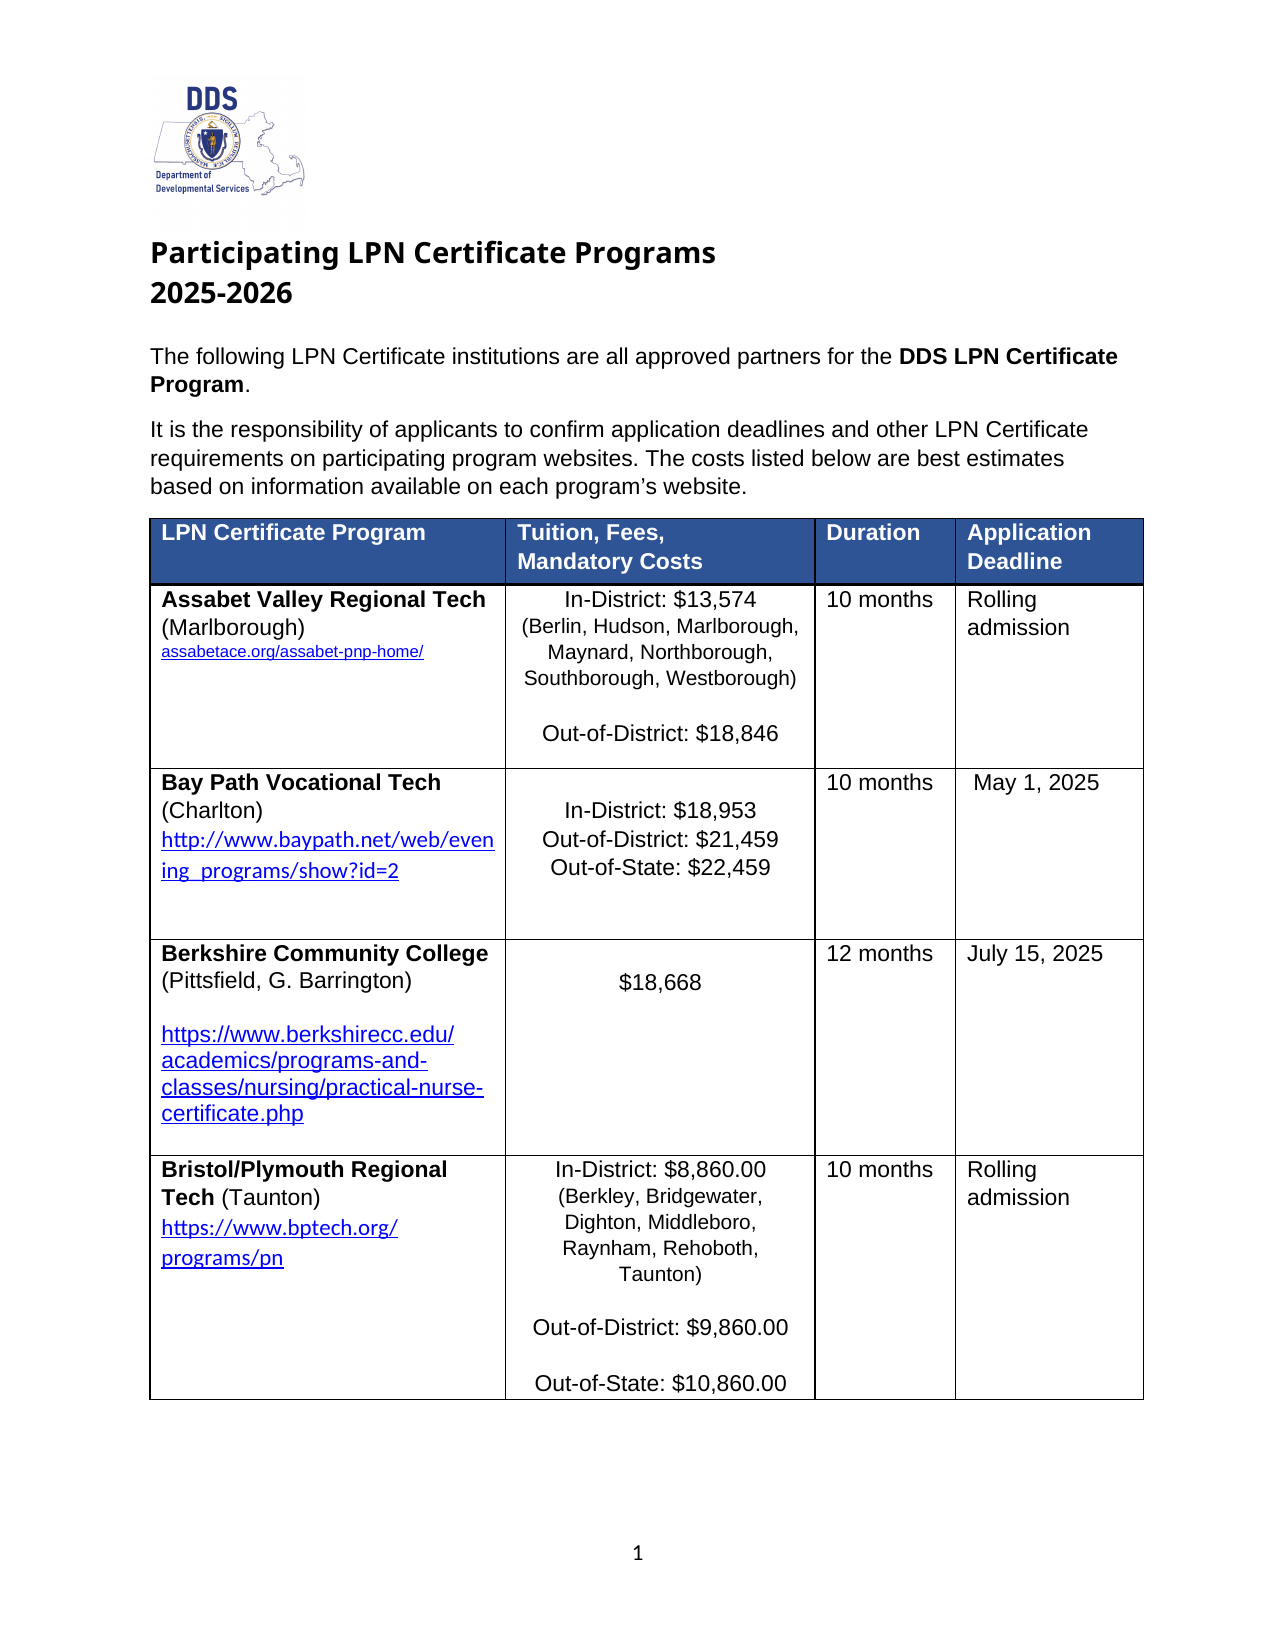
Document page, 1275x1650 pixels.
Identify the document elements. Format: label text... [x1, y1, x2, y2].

table_header Tuition, Fees, Mandatory Costs [506, 519, 814, 583]
table_cell 10 months [816, 769, 955, 939]
table_cell 10 months [816, 586, 955, 768]
table_cell Bay Path Vocational Tech (Charlton) http://www.baypath.net/web/evening_programs/show?id=2 [151, 769, 505, 939]
table_cell $18,668 [506, 940, 814, 1155]
table_cell In-District: $8,860.00 (Berkley, Bridgewater, Dighton, Middleboro, Raynham, Rehoboth, Taunton) Out-of-District: $9,860.00 Out-of-State: $10,860.00 [506, 1156, 814, 1399]
table_cell Assabet Valley Regional Tech (Marlborough) assabetace.org/assabet-pnp-home/ [151, 586, 505, 768]
table_header LPN Certificate Program [151, 519, 505, 583]
table_header Application Deadline [956, 519, 1143, 583]
text It is the responsibility of applicants to confirm application deadlines and other LPN Certificate requirements on participating program websites. The costs listed below are best estimates based on information available on each program’s website. [150, 416, 1125, 499]
table_cell 12 months [816, 940, 955, 1155]
table_cell July 15, 2025 [956, 940, 1143, 1155]
table_cell 10 months [816, 1156, 955, 1399]
table_cell Rolling admission [956, 1156, 1143, 1399]
table_cell Bristol/Plymouth Regional Tech (Taunton) https://www.bptech.org/programs/pn [151, 1156, 505, 1399]
picture [150, 75, 308, 233]
table_cell In-District: $13,574 (Berlin, Hudson, Marlborough, Maynard, Northborough, Southborough, Westborough) Out-of-District: $18,846 [506, 586, 814, 768]
table_cell Rolling admission [956, 586, 1143, 768]
table_cell In-District: $18,953 Out-of-District: $21,459 Out-of-State: $22,459 [506, 769, 814, 939]
table_cell Berkshire Community College (Pittsfield, G. Barrington) https://www.berkshirecc.edu/academics/programs-and-classes/nursing/practical-nurse-certificate.php [151, 940, 505, 1155]
table_cell May 1, 2025 [956, 769, 1143, 939]
table_header Duration [816, 519, 955, 583]
text The following LPN Certificate institutions are all approved partners for the DDS LPN Certificate Program. [150, 343, 1125, 397]
